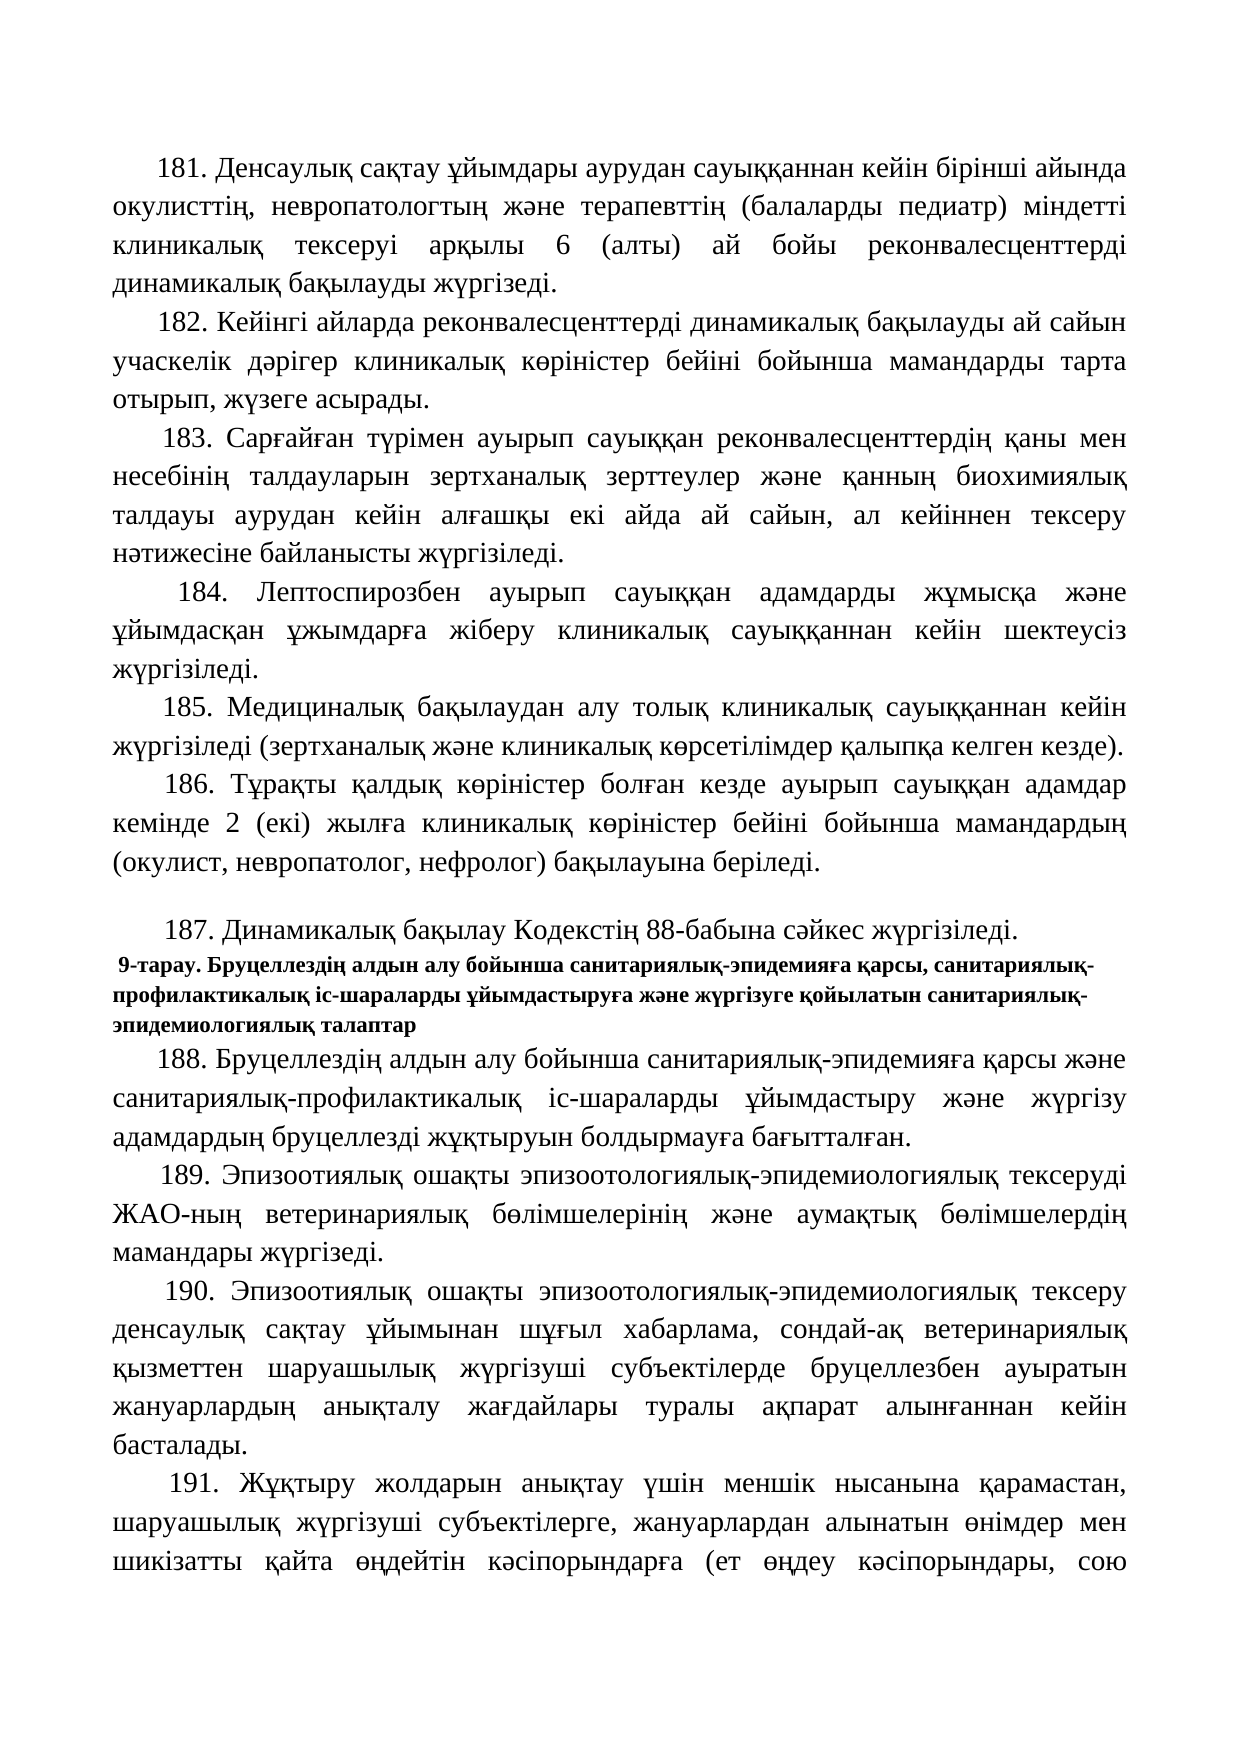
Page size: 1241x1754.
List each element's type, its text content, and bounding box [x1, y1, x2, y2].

text 185. Медициналық бақылаудан алу толық клиникалық сауыққаннан кейін жүргізіледі (зертханалық және клиникалық көрсетілімдер қалыпқа келген кезде). [112, 689, 1128, 762]
text 183. Сарғайған түрімен ауырып сауыққан реконвалесценттердің қаны мен несебінің талдауларын зертханалық зерттеулер және қанның биохимиялық талдауы аурудан кейін алғашқы екі айда ай сайын, ал кейіннен тексеру нәтижесіне байланысты жүргізіледі. [112, 420, 1128, 569]
text 187. Динамикалық бақылау Кодекстің 88-бабына сәйкес жүргізіледі. [112, 912, 1128, 946]
text 189. Эпизоотиялық ошақты эпизоотологиялық-эпидемиологиялық тексеруді ЖАО-ның ветеринариялық бөлімшелерінің және аумақтық бөлімшелердің мамандары жүргізеді. [112, 1157, 1128, 1268]
text 190. Эпизоотиялық ошақты эпизоотологиялық-эпидемиологиялық тексеру денсаулық сақтау ұйымынан шұғыл хабарлама, сондай-ақ ветеринариялық қызметтен шаруашылық жүргізуші субъектілерде бруцеллезбен ауыратын жануарлардың анықталу жағдайлары туралы ақпарат алынғаннан кейін басталады. [112, 1273, 1128, 1461]
text 188. Бруцеллездің алдын алу бойынша санитариялық-эпидемияға қарсы және санитариялық-профилактикалық іс-шараларды ұйымдастыру және жүргізу адамдардың бруцеллезді жұқтыруын болдырмауға бағытталған. [112, 1042, 1128, 1152]
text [112, 1466, 1128, 1576]
text 182. Кейінгі айларда реконвалесценттерді динамикалық бақылауды ай сайын учаскелік дәрігер клиникалық көріністер бейіні бойынша мамандарды тарта отырып, жүзеге асырады. [112, 304, 1128, 415]
text 186. Тұрақты қалдық көріністер болған кезде ауырып сауыққан адамдар кемінде 2 (екі) жылға клиникалық көріністер бейіні бойынша мамандардың (окулист, невропатолог, нефролог) бақылауына беріледі. [112, 767, 1128, 877]
text 181. Денсаулық сақтау ұйымдары аурудан сауыққаннан кейін бірінші айында окулисттің, невропатологтың және терапевттің (балаларды педиатр) міндетті клиникалық тексеруі арқылы 6 (алты) ай бойы реконвалесценттерді динамикалық бақылауды жүргізеді. [112, 150, 1128, 299]
text 184. Лептоспирозбен ауырып сауыққан адамдарды жұмысқа және ұйымдасқан ұжымдарға жіберу клиникалық сауыққаннан кейін шектеусіз жүргізіледі. [112, 574, 1128, 684]
text 9-тарау. Бруцеллездің алдын алу бойынша санитариялық-эпидемияға қарсы, санитариялық-профилактикалық іс-шараларды ұйымдастыруға және жүргізуге қойылатын санитариялық-эпидемиологиялық талаптар [112, 951, 1128, 1038]
